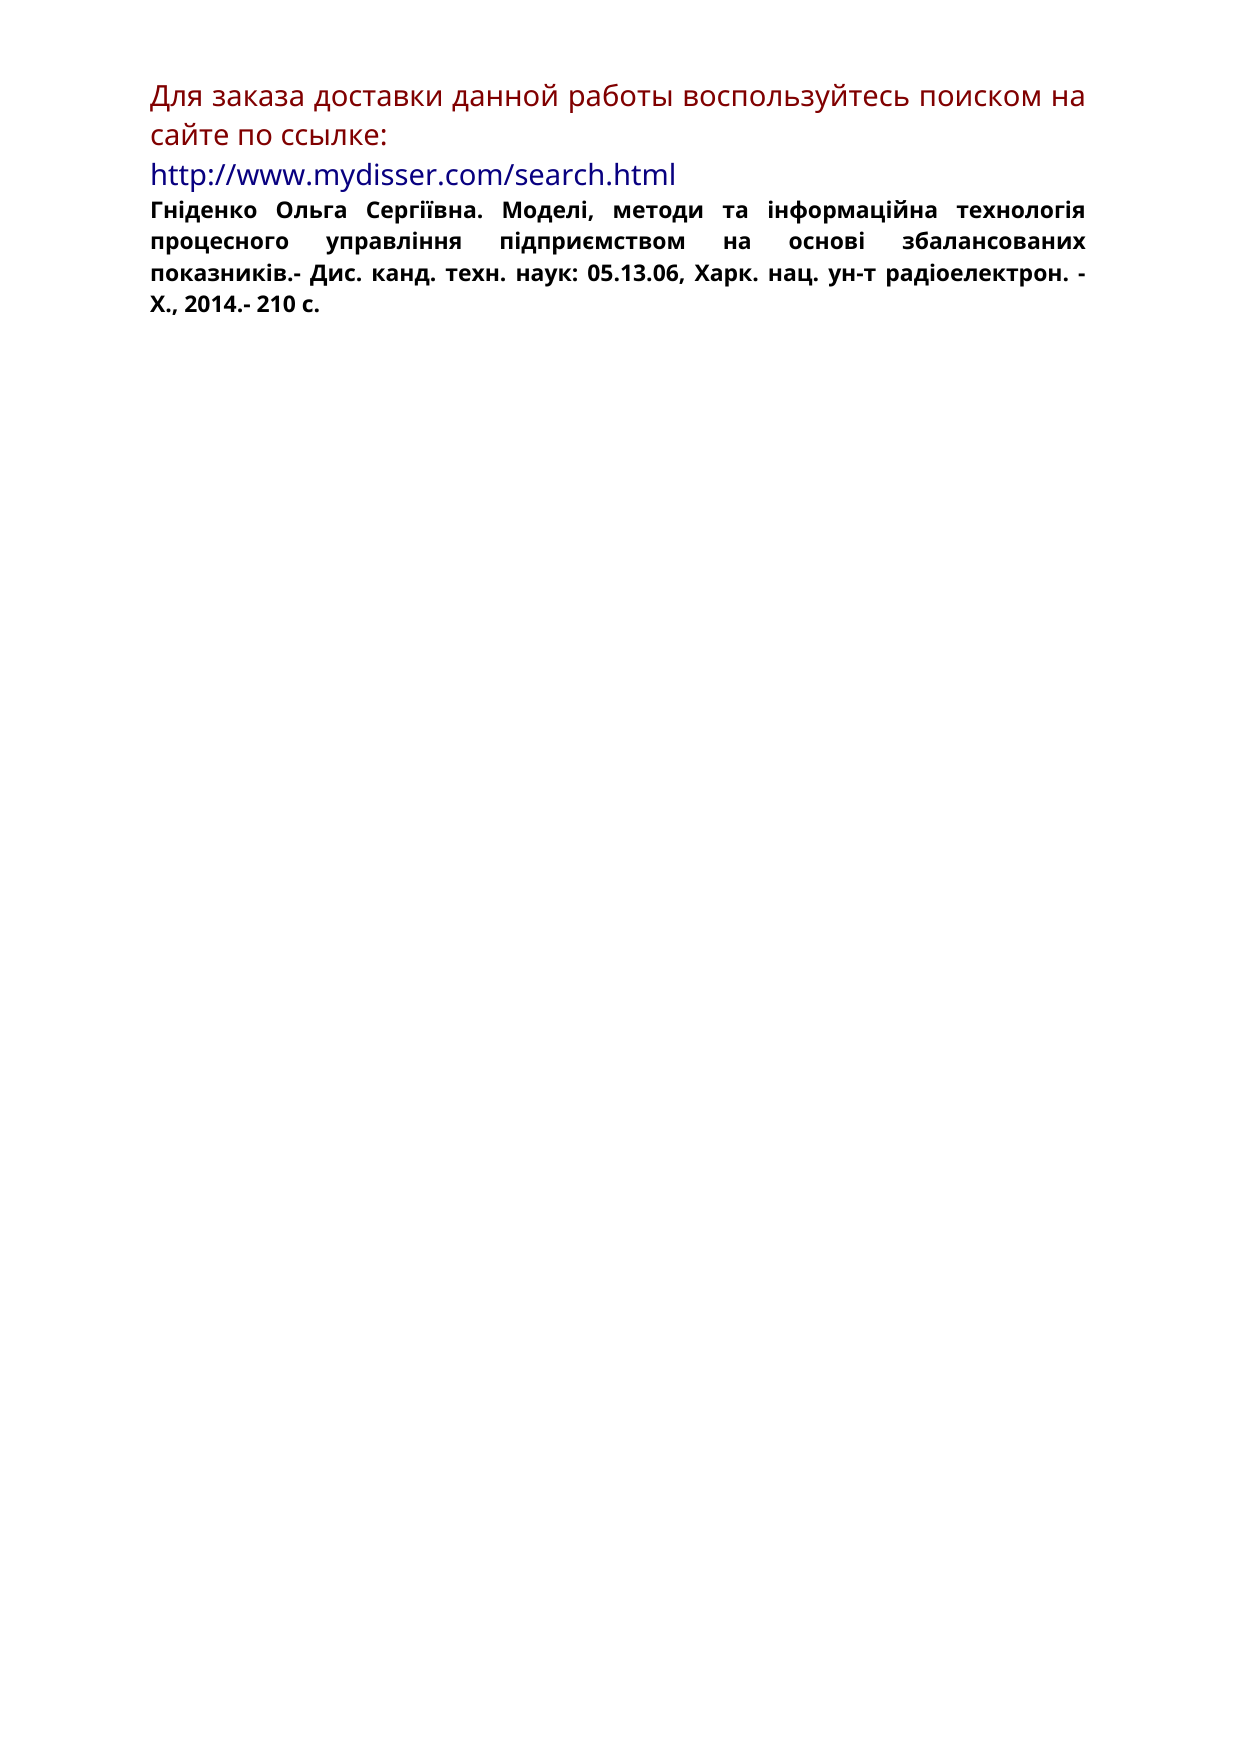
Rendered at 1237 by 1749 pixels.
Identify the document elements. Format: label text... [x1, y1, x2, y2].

text Гніденко Ольга Сергіївна. Моделі, методи та інформаційна технологія процесного управління підприємством на основі збалансованих показників.- Дис. канд. техн. наук: 05.13.06, Харк. нац. ун-т радіоелектрон. - Х., 2014.- 210 с. [150, 194, 1086, 319]
